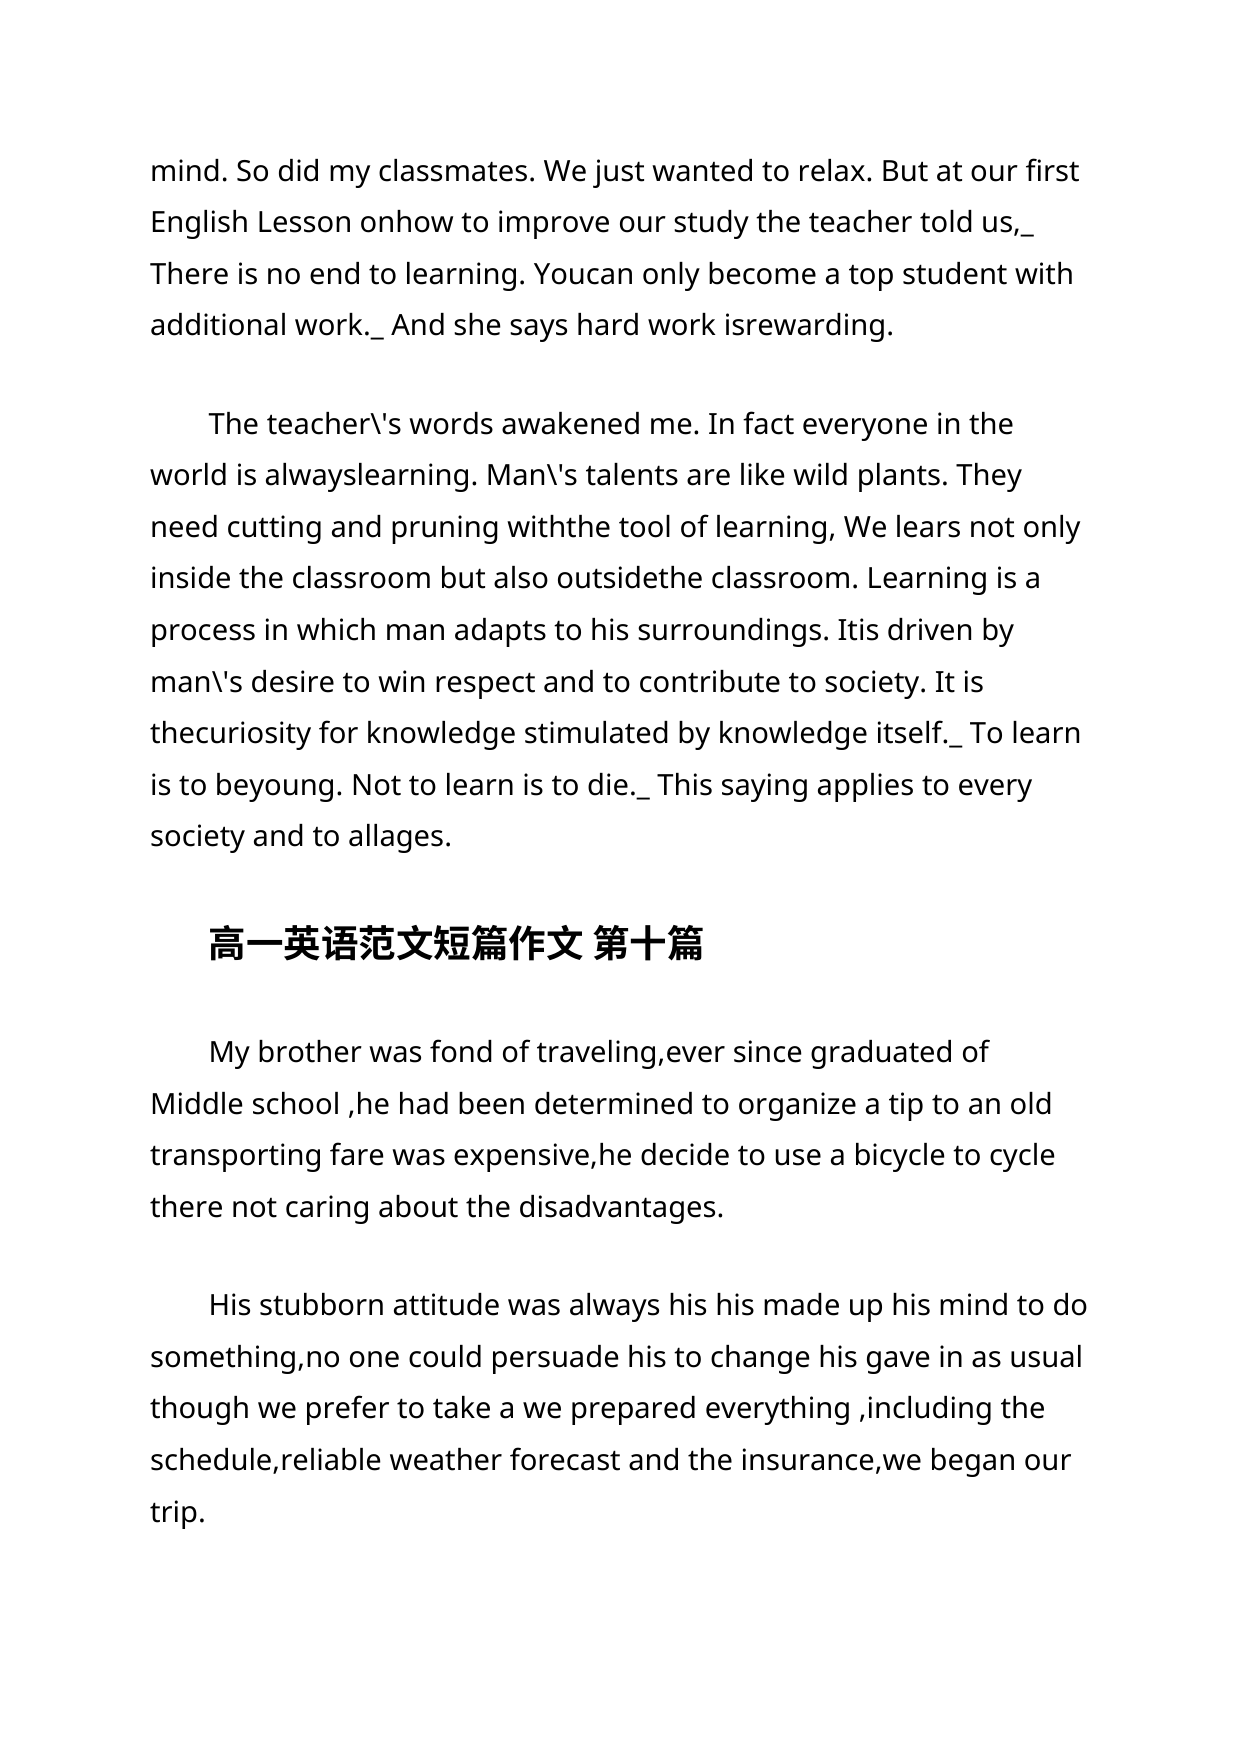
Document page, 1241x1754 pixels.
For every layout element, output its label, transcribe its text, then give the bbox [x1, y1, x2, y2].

text His stubborn attitude was always his his made up his mind to do something,no one could persuade his to change his gave in as usual though we prefer to take a we prepared everything ,including the schedule,reliable weather forecast and the insurance,we began our trip. [150, 1284, 1090, 1531]
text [150, 150, 1090, 344]
text The teacher\'s words awakened me. In fact everyone in the world is alwayslearning. Man\'s talents are like wild plants. They need cutting and pruning withthe tool of learning, We lears not only inside the classroom but also outsidethe classroom. Learning is a process in which man adapts to his surroundings. Itis driven by man\'s desire to win respect and to contribute to society. It is thecuriosity for knowledge stimulated by knowledge itself._ To learn is to beyoung. Not to learn is to die._ This saying applies to every society and to allages. [150, 403, 1090, 855]
text My brother was fond of traveling,ever since graduated of Middle school ,he had been determined to organize a tip to an old transporting fare was expensive,he decide to use a bicycle to cycle there not caring about the disadvantages. [150, 1031, 1090, 1226]
text 高一英语范文短篇作文 第十篇 [150, 914, 1090, 968]
